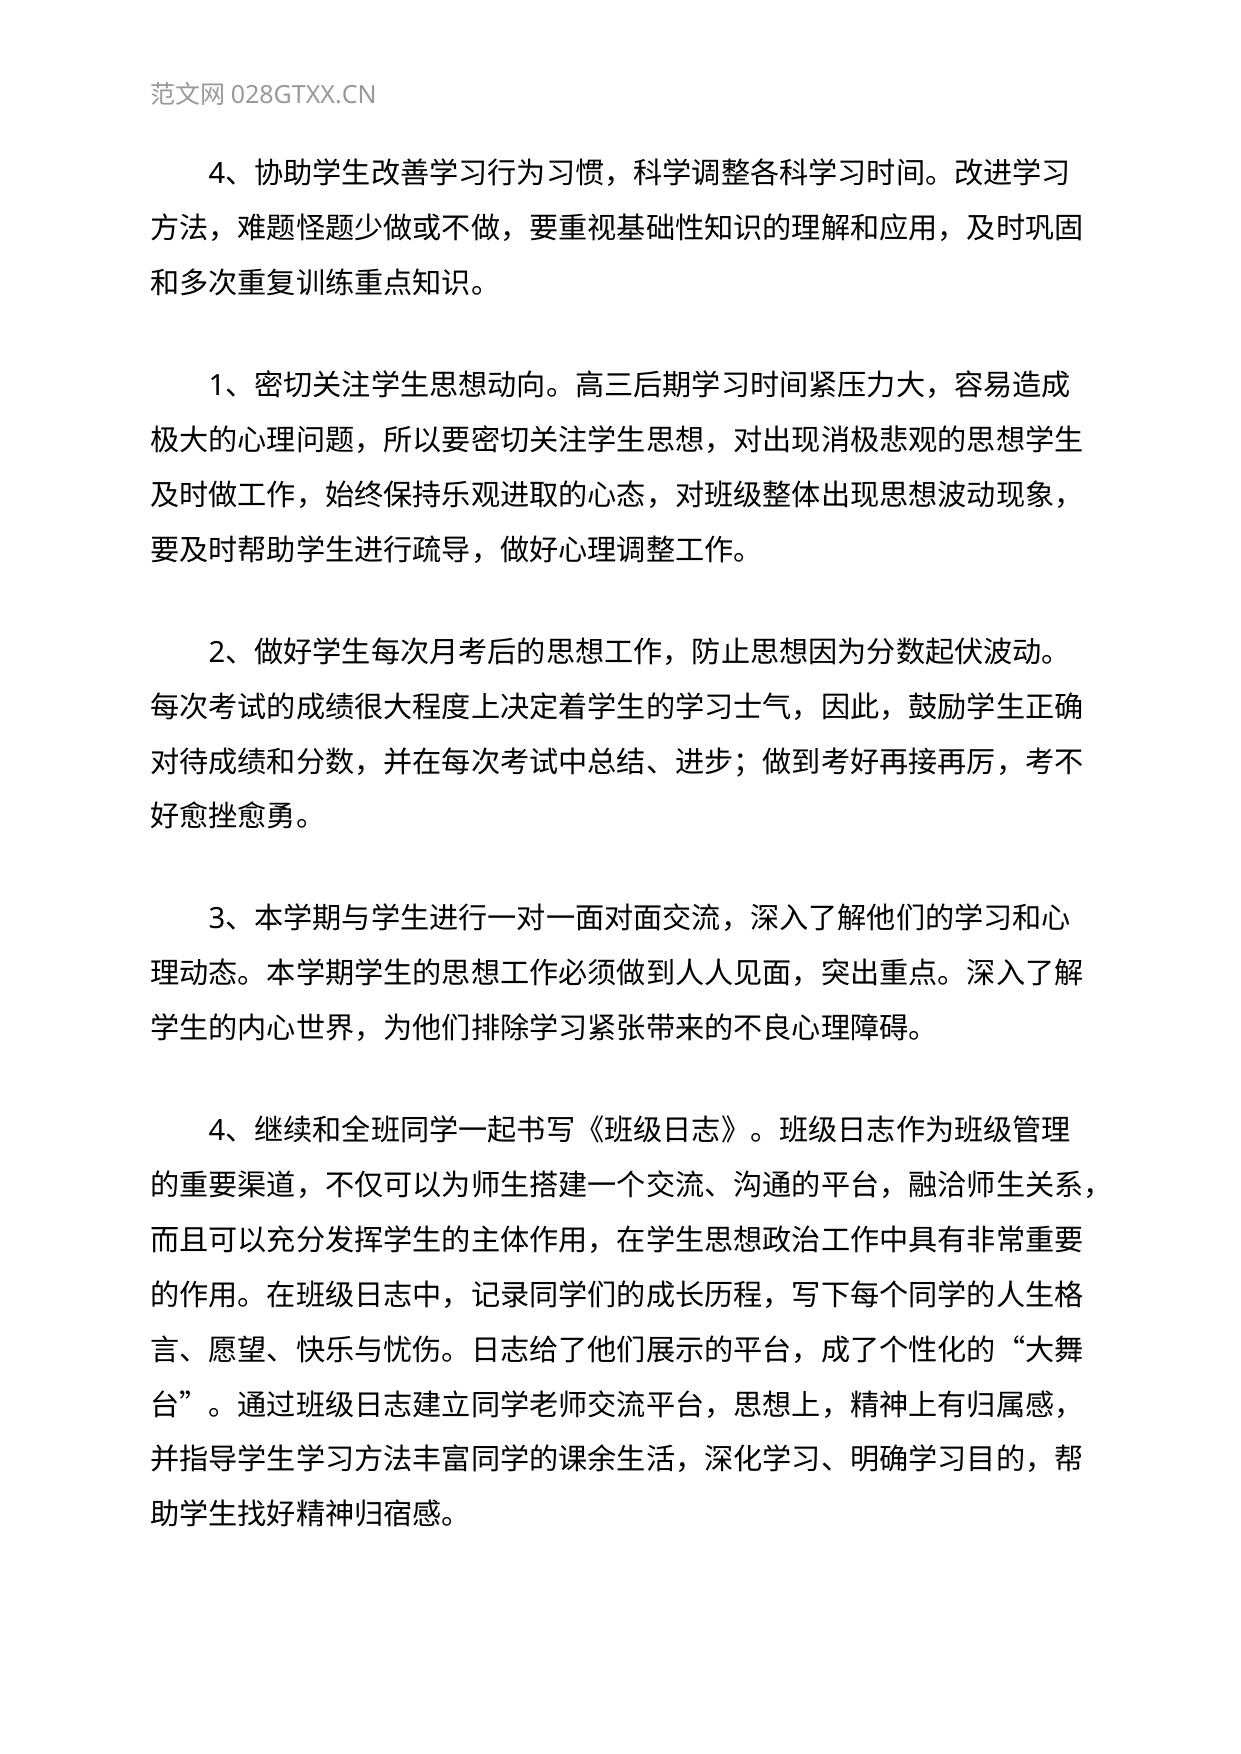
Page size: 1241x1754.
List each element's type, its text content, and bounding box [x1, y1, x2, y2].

text 4、协助学生改善学习行为习惯，科学调整各科学习时间。改进学习方法，难题怪题少做或不做，要重视基础性知识的理解和应用，及时巩固和多次重复训练重点知识。 [150, 150, 1090, 302]
text 2、做好学生每次月考后的思想工作，防止思想因为分数起伏波动。每次考试的成绩很大程度上决定着学生的学习士气，因此，鼓励学生正确对待成绩和分数，并在每次考试中总结、进步；做到考好再接再厉，考不好愈挫愈勇。 [150, 628, 1090, 835]
text 1、密切关注学生思想动向。高三后期学习时间紧压力大，容易造成极大的心理问题，所以要密切关注学生思想，对出现消极悲观的思想学生及时做工作，始终保持乐观进取的心态，对班级整体出现思想波动现象，要及时帮助学生进行疏导，做好心理调整工作。 [150, 362, 1090, 569]
text 4、继续和全班同学一起书写《班级日志》。班级日志作为班级管理的重要渠道，不仅可以为师生搭建一个交流、沟通的平台，融洽师生关系，而且可以充分发挥学生的主体作用，在学生思想政治工作中具有非常重要的作用。在班级日志中，记录同学们的成长历程，写下每个同学的人生格言、愿望、快乐与忧伤。日志给了他们展示的平台，成了个性化的“大舞台”。通过班级日志建立同学老师交流平台，思想上，精神上有归属感，并指导学生学习方法丰富同学的课余生活，深化学习、明确学习目的，帮助学生找好精神归宿感。 [150, 1106, 1090, 1533]
text 3、本学期与学生进行一对一面对面交流，深入了解他们的学习和心理动态。本学期学生的思想工作必须做到人人见面，突出重点。深入了解学生的内心世界，为他们排除学习紧张带来的不良心理障碍。 [150, 895, 1090, 1047]
